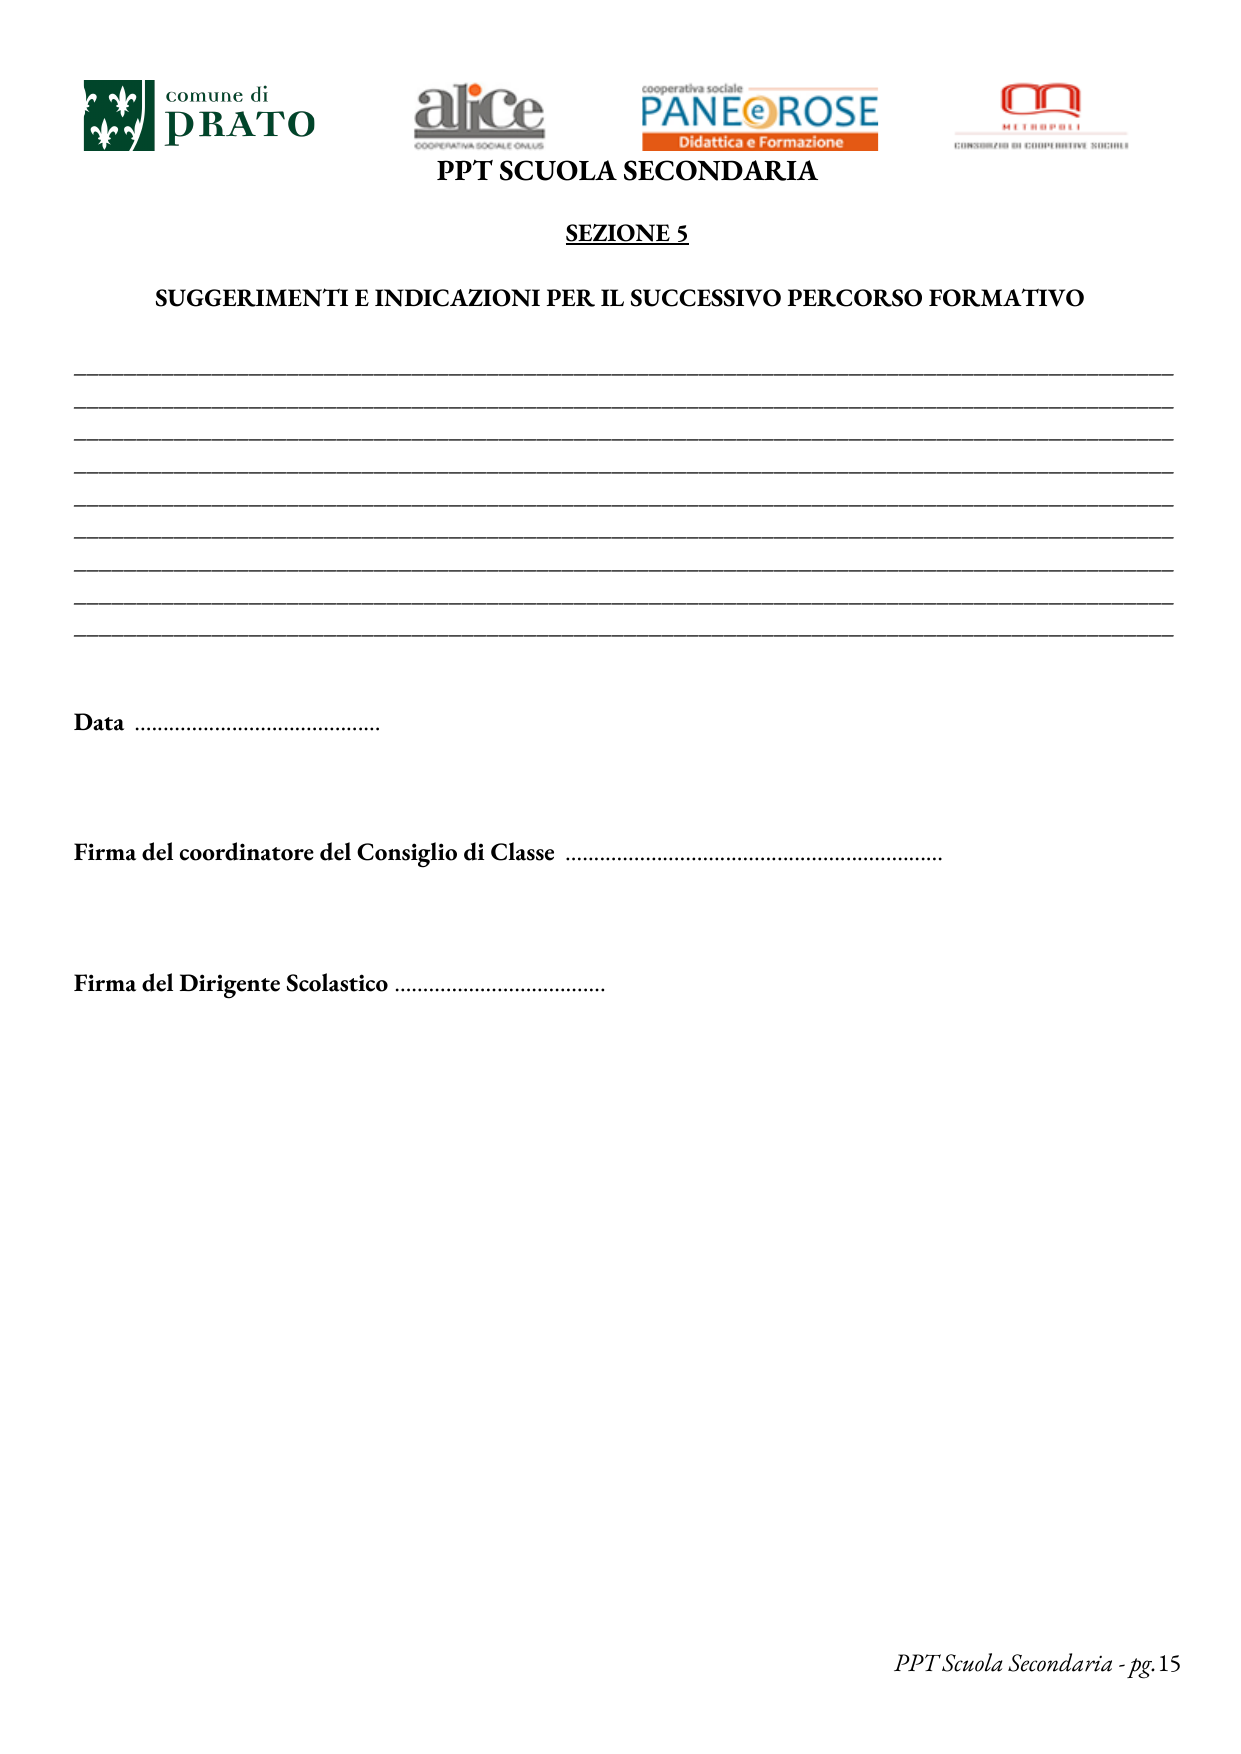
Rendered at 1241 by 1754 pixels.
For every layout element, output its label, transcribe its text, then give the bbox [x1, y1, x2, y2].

picture [413, 80, 547, 151]
text Firma del Dirigente Scolastico ………………………………. [74, 966, 1181, 998]
text Firma del coordinatore del Consiglio di Classe …............................................................... [74, 836, 1181, 868]
text ________________________________________________________________________________________________________________________________________________________________________________________________________________________________________________________________________ [74, 346, 1181, 444]
text ________________________________________________________________________________________________________________________________________________________________________________________________________________________________________________________________________ [74, 542, 1181, 640]
picture [83, 80, 315, 151]
subtitle SEZIONE 5 [74, 216, 1181, 249]
text Data ........................................... [74, 705, 1181, 738]
picture [952, 80, 1130, 151]
picture [642, 80, 879, 151]
subtitle SUGGERIMENTI E INDICAZIONI PER IL SUCCESSIVO PERCORSO FORMATIVO [59, 281, 1181, 314]
text ________________________________________________________________________________________________________________________________________________________________________________________________________________________________________________________________________ [74, 444, 1181, 542]
